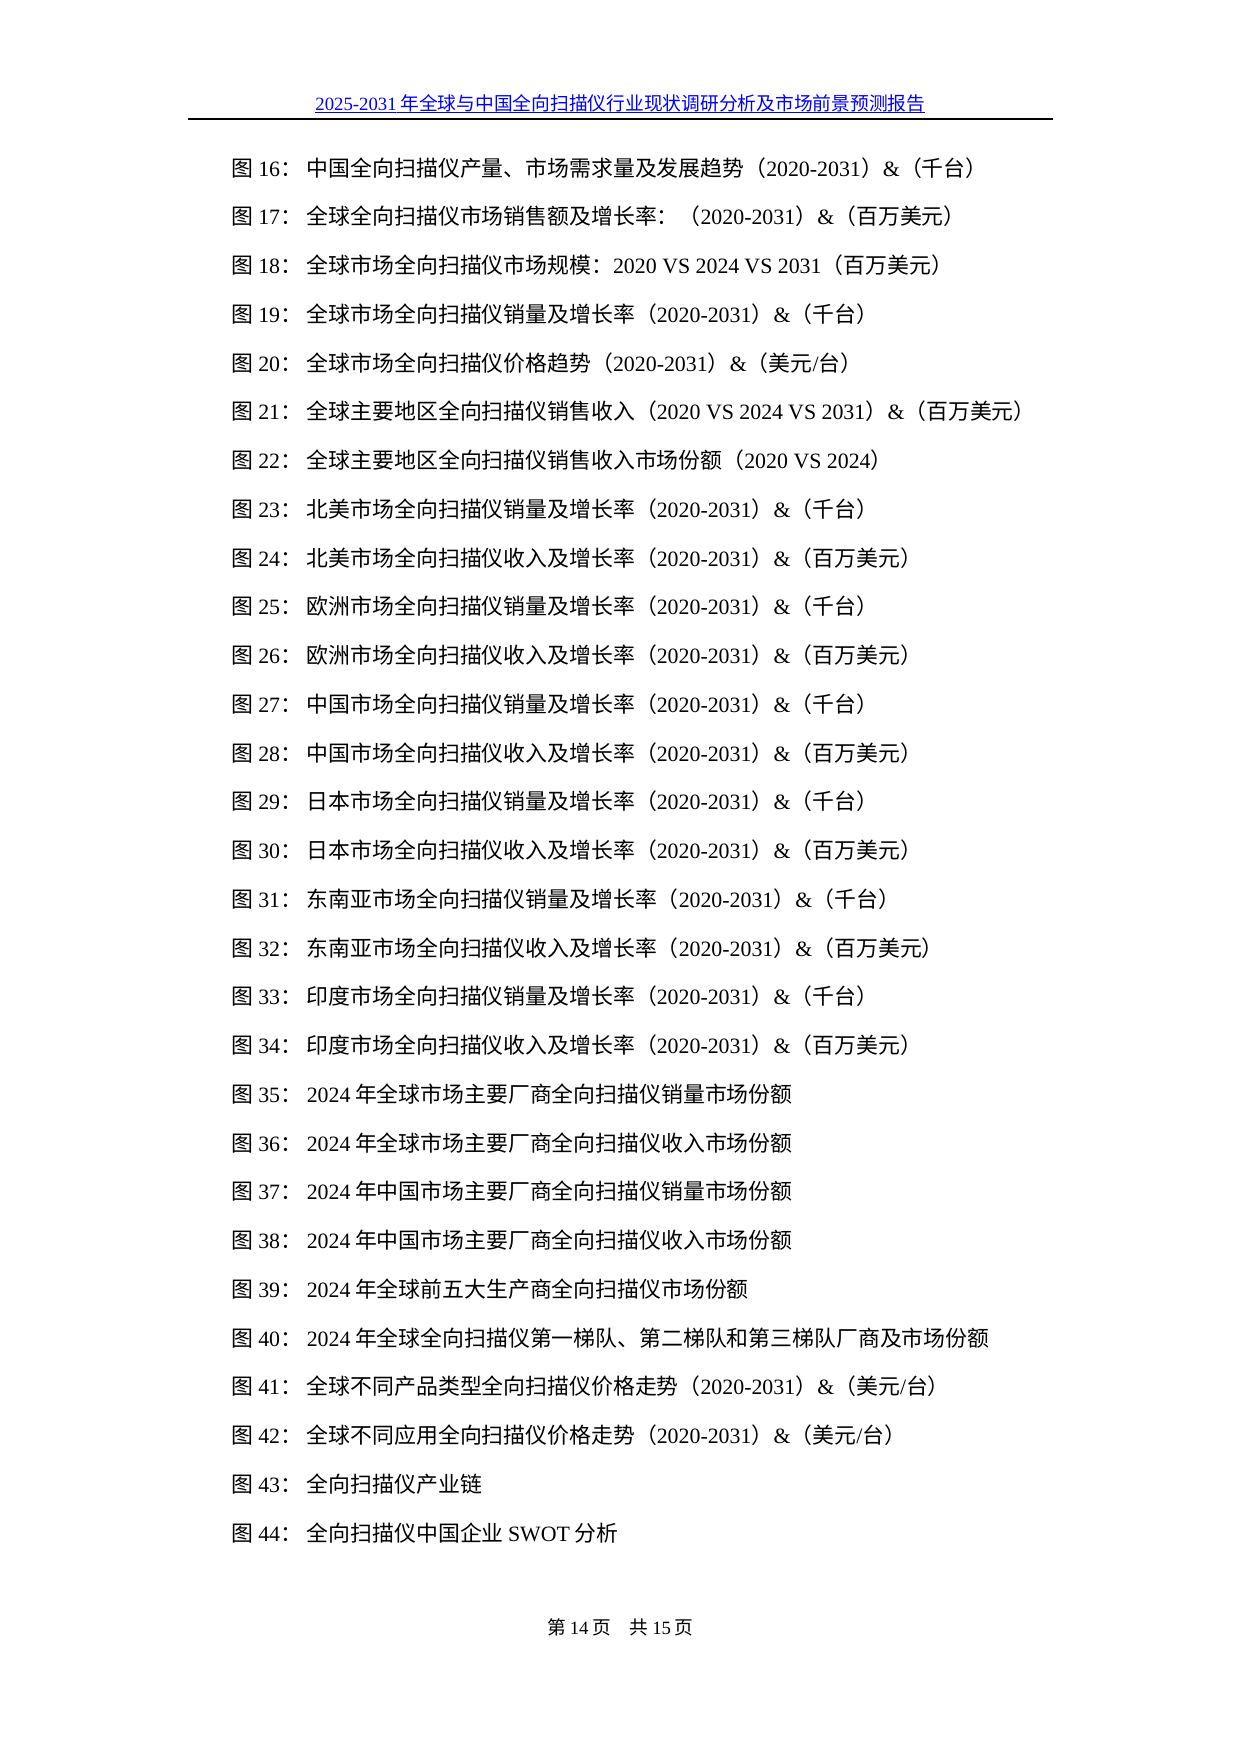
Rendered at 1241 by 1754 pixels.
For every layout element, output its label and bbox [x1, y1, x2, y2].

text [187, 150, 1053, 1548]
